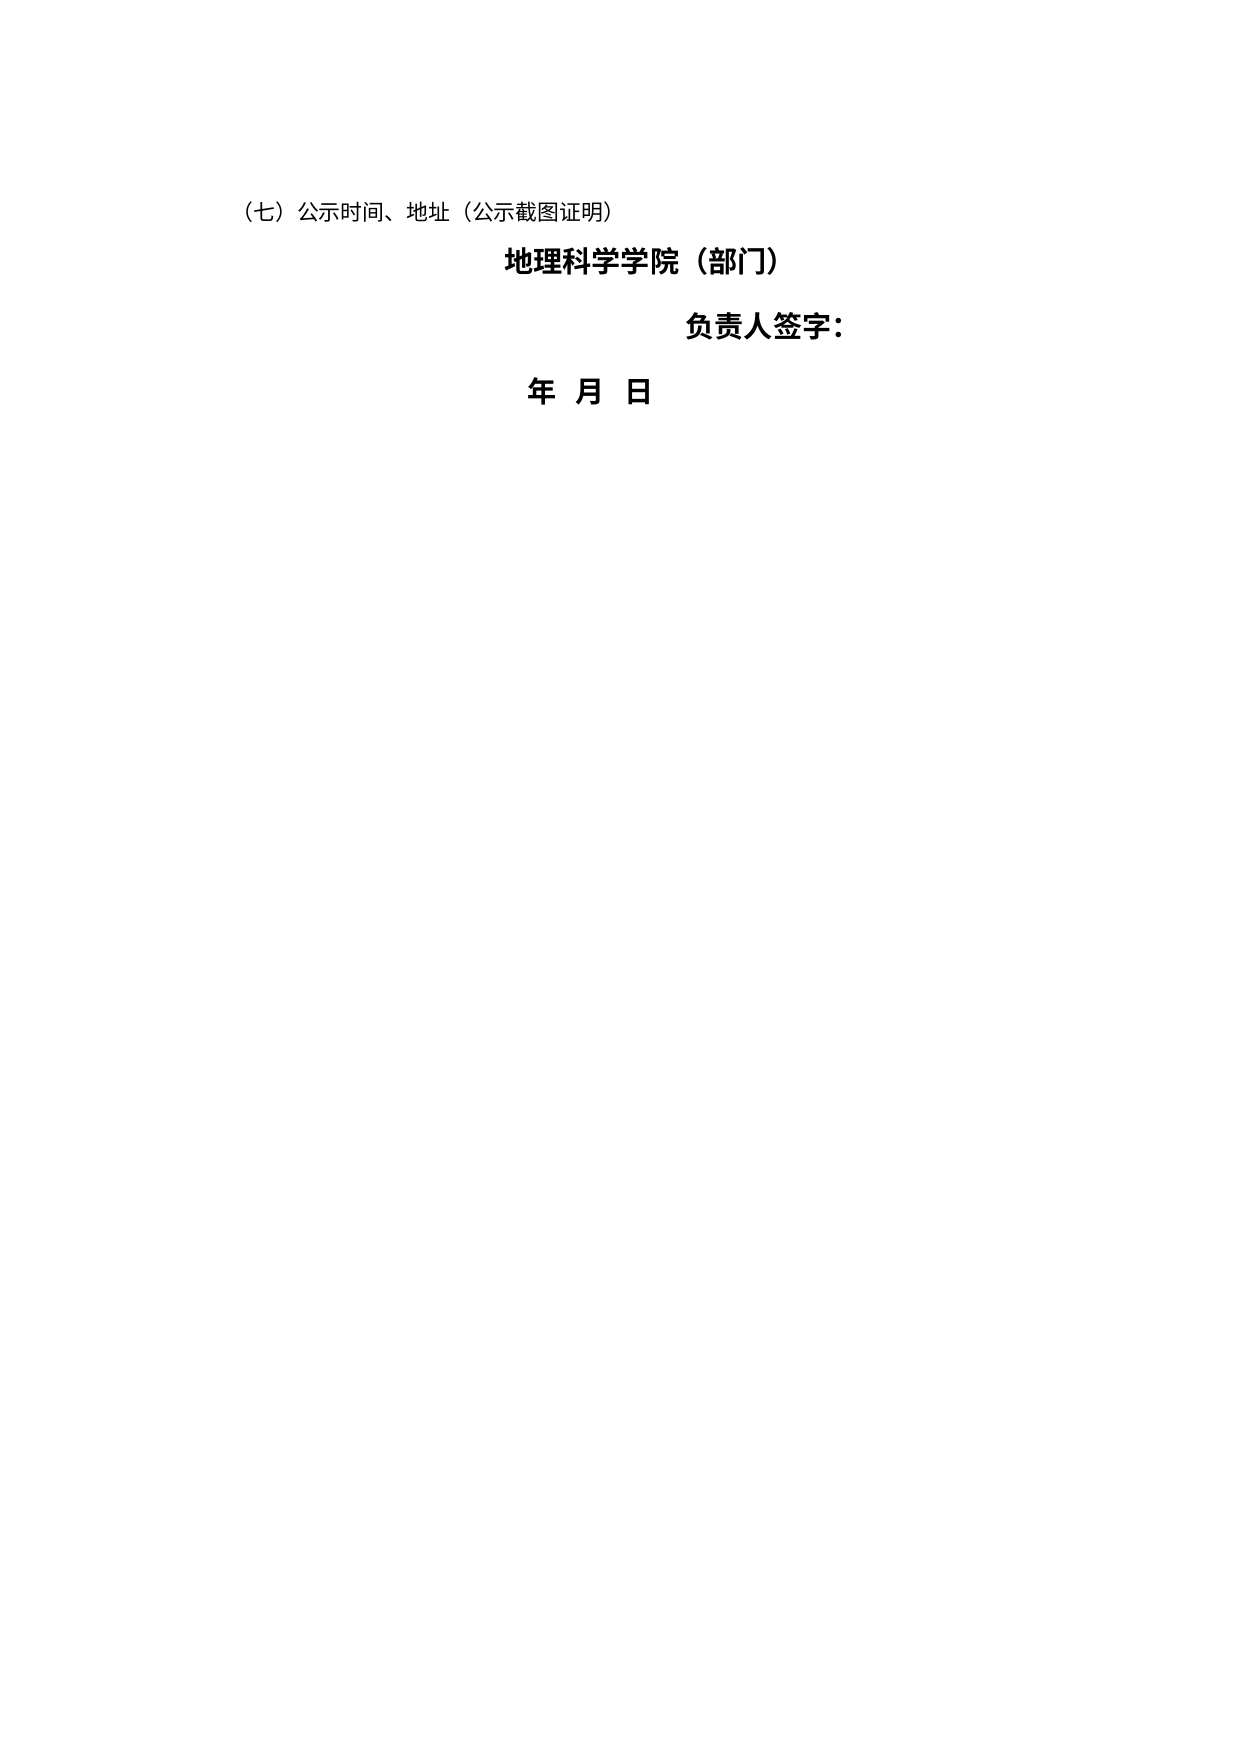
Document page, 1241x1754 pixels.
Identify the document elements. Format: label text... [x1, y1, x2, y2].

text （七）公示时间、地址（公示截图证明） [187, 194, 1053, 227]
text 年 月 日 [187, 357, 1053, 422]
text 地理科学学院（部门） [187, 227, 1053, 292]
text 负责人签字： [187, 292, 1053, 357]
